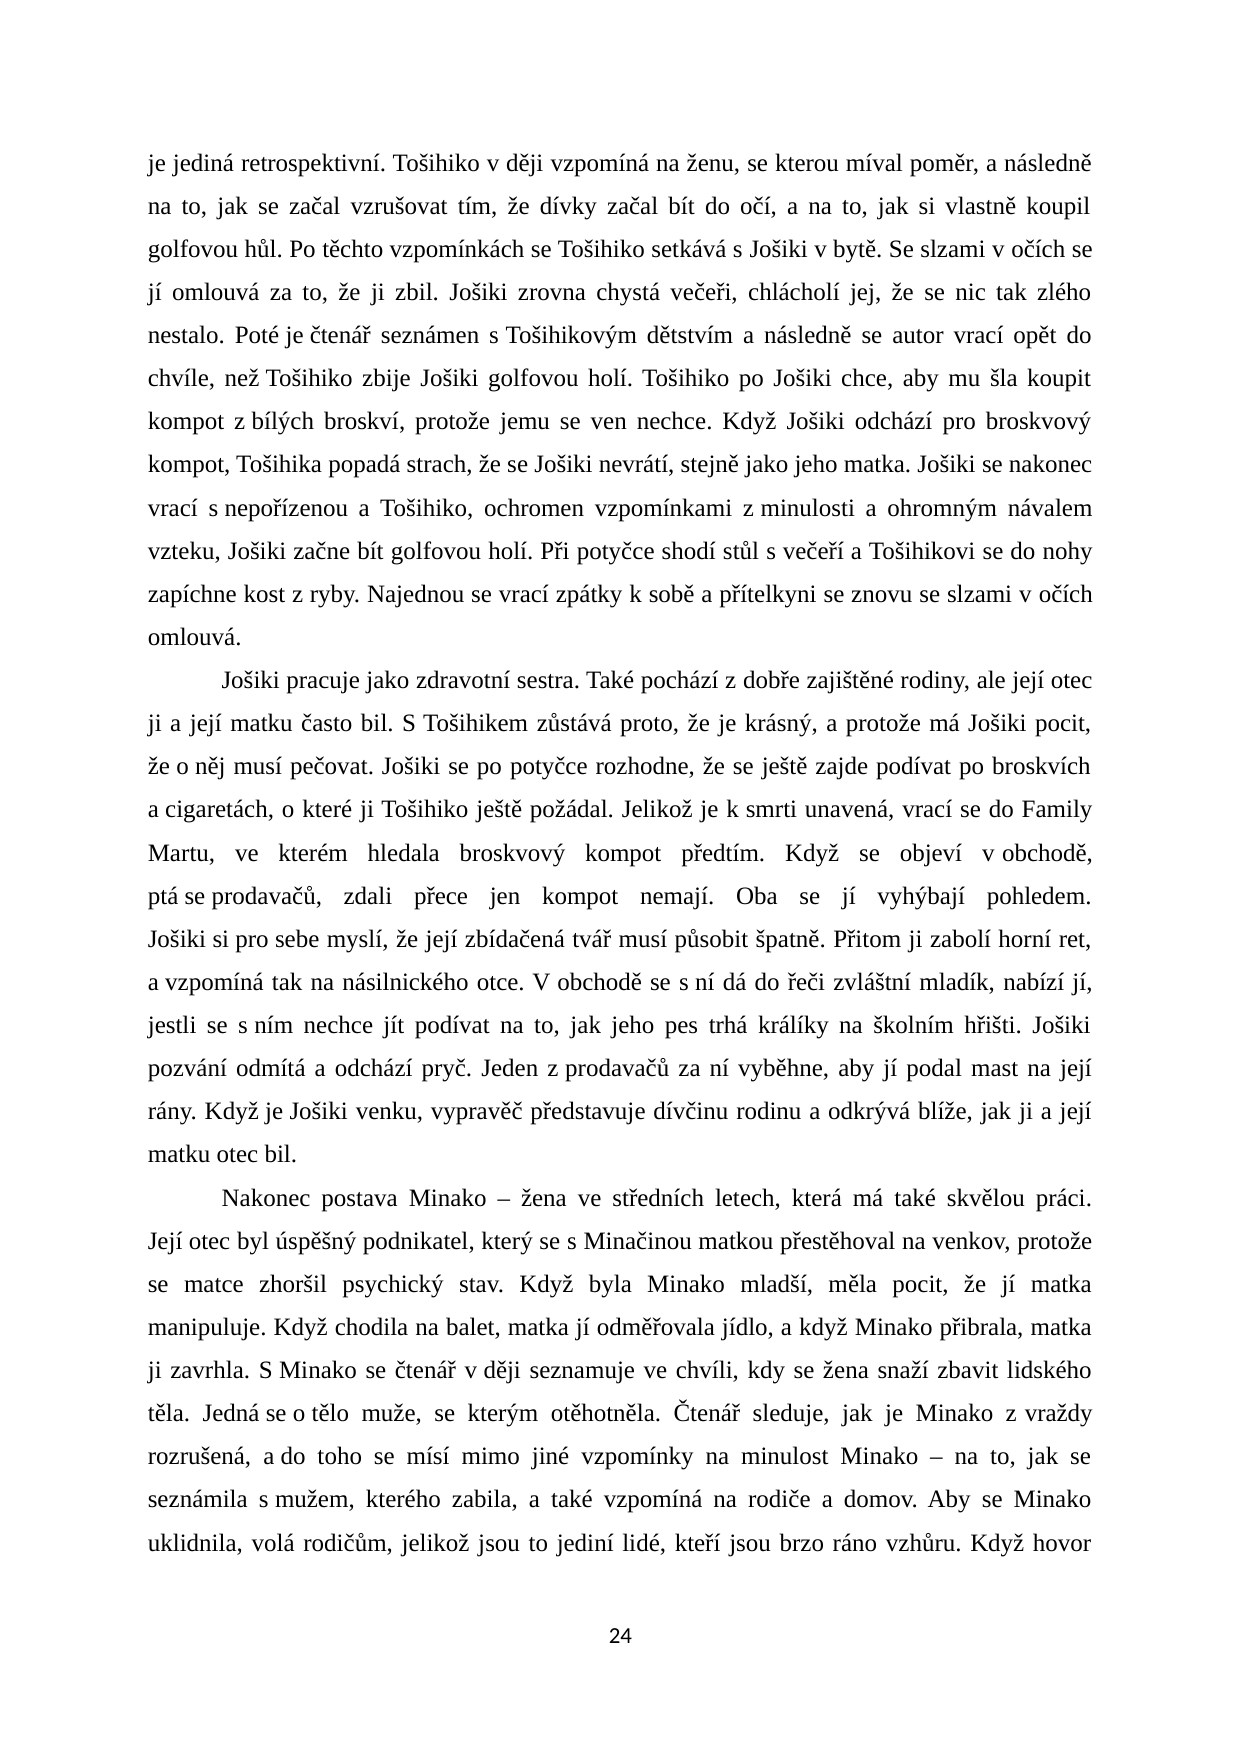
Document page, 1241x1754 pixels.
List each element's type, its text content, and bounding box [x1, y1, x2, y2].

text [148, 1183, 1093, 1556]
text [148, 148, 1093, 651]
text Jošiki pracuje jako zdravotní sestra. Také pochází z dobře zajištěné rodiny, ale její otec ji a její matku často bil. S Tošihikem zůstává proto, že je krásný, a protože má Jošiki pocit, že o něj musí pečovat. Jošiki se po potyčce rozhodne, že se ještě zajde podívat po broskvích a cigaretách, o které ji Tošihiko ještě požádal. Jelikož je k smrti unavená, vrací se do Family Martu, ve kterém hledala broskvový kompot předtím. Když se objeví v obchodě, ptá se prodavačů, zdali přece jen kompot nemají. Oba se jí vyhýbají pohledem. Jošiki si pro sebe myslí, že její zbídačená tvář musí působit špatně. Přitom ji zabolí horní ret, a vzpomíná tak na násilnického otce. V obchodě se s ní dá do řeči zvláštní mladík, nabízí jí, jestli se s ním nechce jít podívat na to, jak jeho pes trhá králíky na školním hřišti. Jošiki pozvání odmítá a odchází pryč. Jeden z prodavačů za ní vyběhne, aby jí podal mast na její rány. Když je Jošiki venku, vypravěč představuje dívčinu rodinu a odkrývá blíže, jak ji a její matku otec bil. [148, 665, 1093, 1168]
